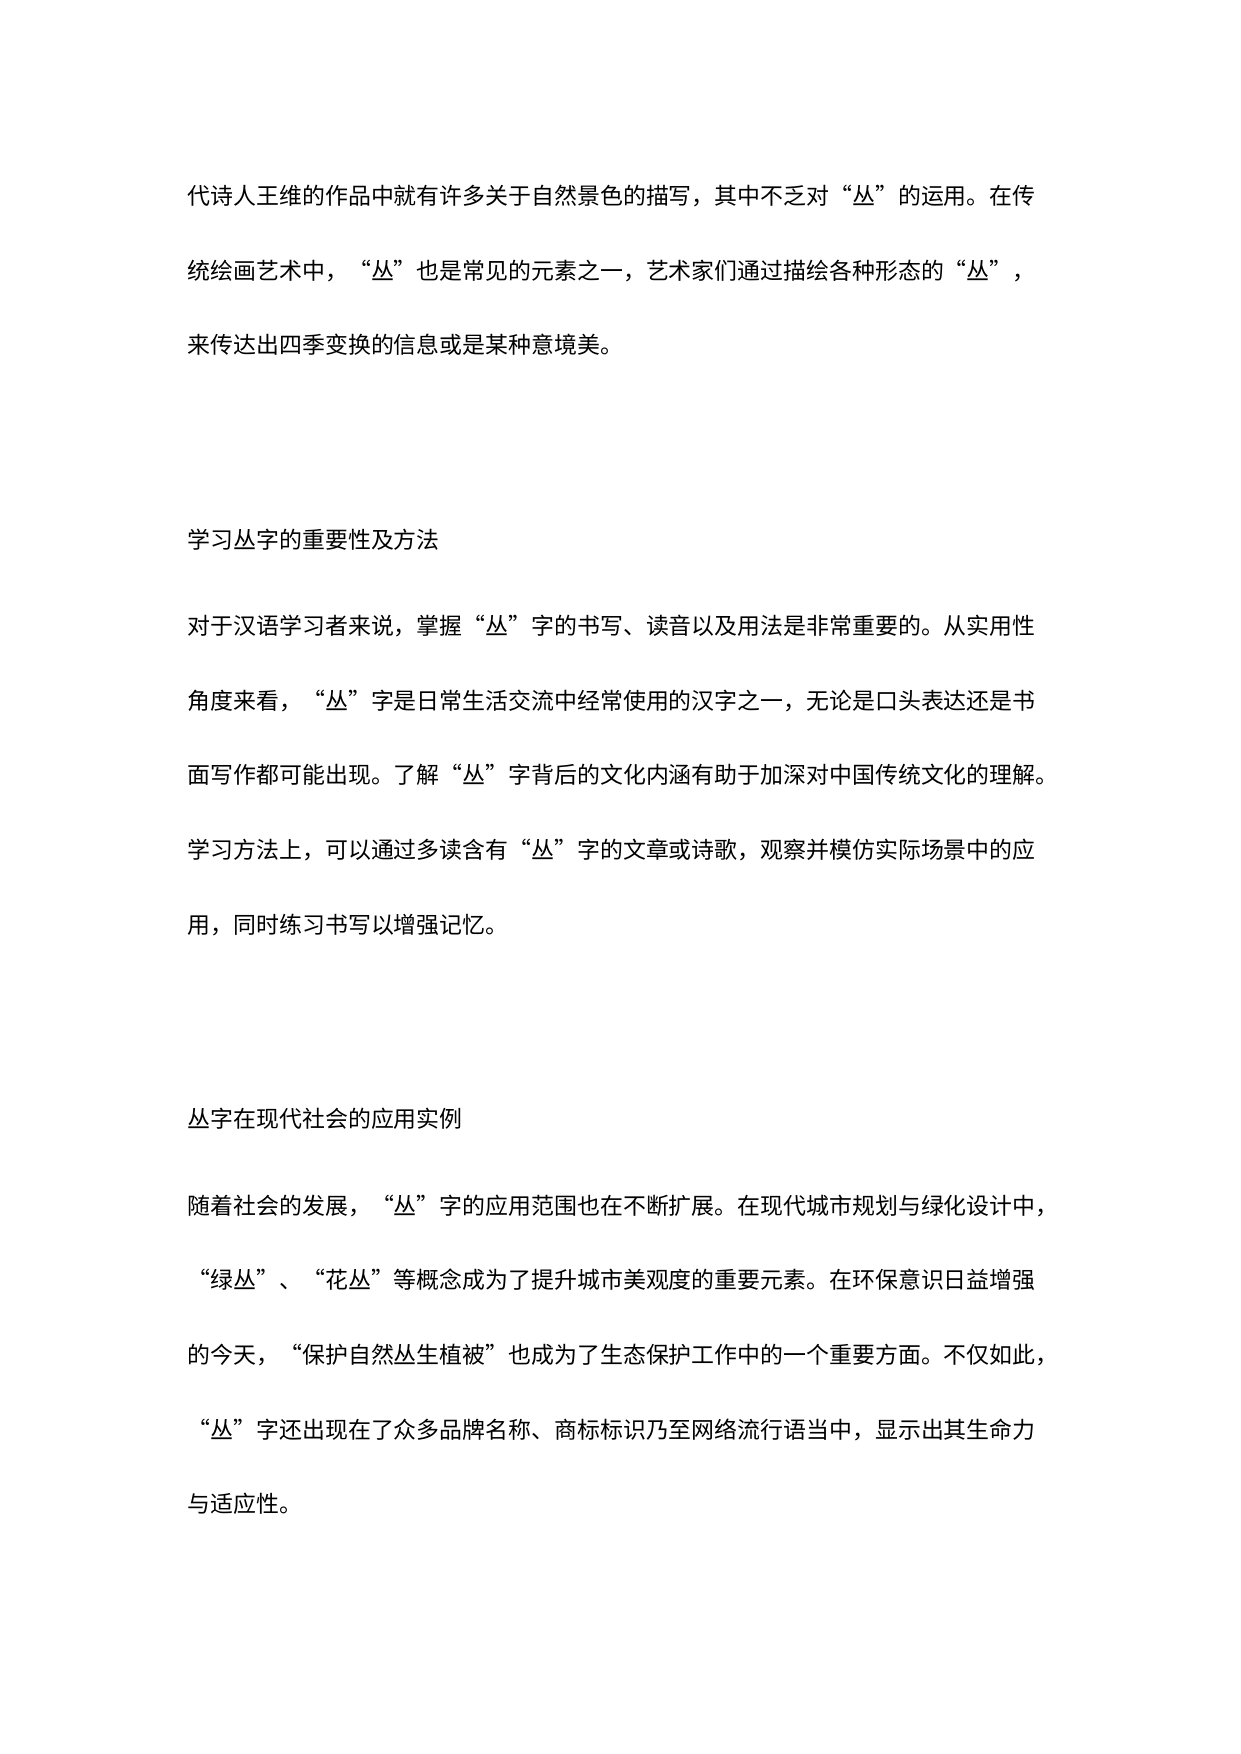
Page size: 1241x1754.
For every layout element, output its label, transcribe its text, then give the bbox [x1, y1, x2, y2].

text 学习丛字的重要性及方法 [187, 506, 1053, 571]
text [187, 162, 1053, 376]
text 丛字在现代社会的应用实例 [187, 1085, 1053, 1150]
text 对于汉语学习者来说，掌握“丛”字的书写、读音以及用法是非常重要的。从实用性角度来看，“丛”字是日常生活交流中经常使用的汉字之一，无论是口头表达还是书面写作都可能出现。了解“丛”字背后的文化内涵有助于加深对中国传统文化的理解。学习方法上，可以通过多读含有“丛”字的文章或诗歌，观察并模仿实际场景中的应用，同时练习书写以增强记忆。 [187, 592, 1053, 956]
text 随着社会的发展，“丛”字的应用范围也在不断扩展。在现代城市规划与绿化设计中，“绿丛”、“花丛”等概念成为了提升城市美观度的重要元素。在环保意识日益增强的今天，“保护自然丛生植被”也成为了生态保护工作中的一个重要方面。不仅如此，“丛”字还出现在了众多品牌名称、商标标识乃至网络流行语当中，显示出其生命力与适应性。 [187, 1172, 1053, 1536]
